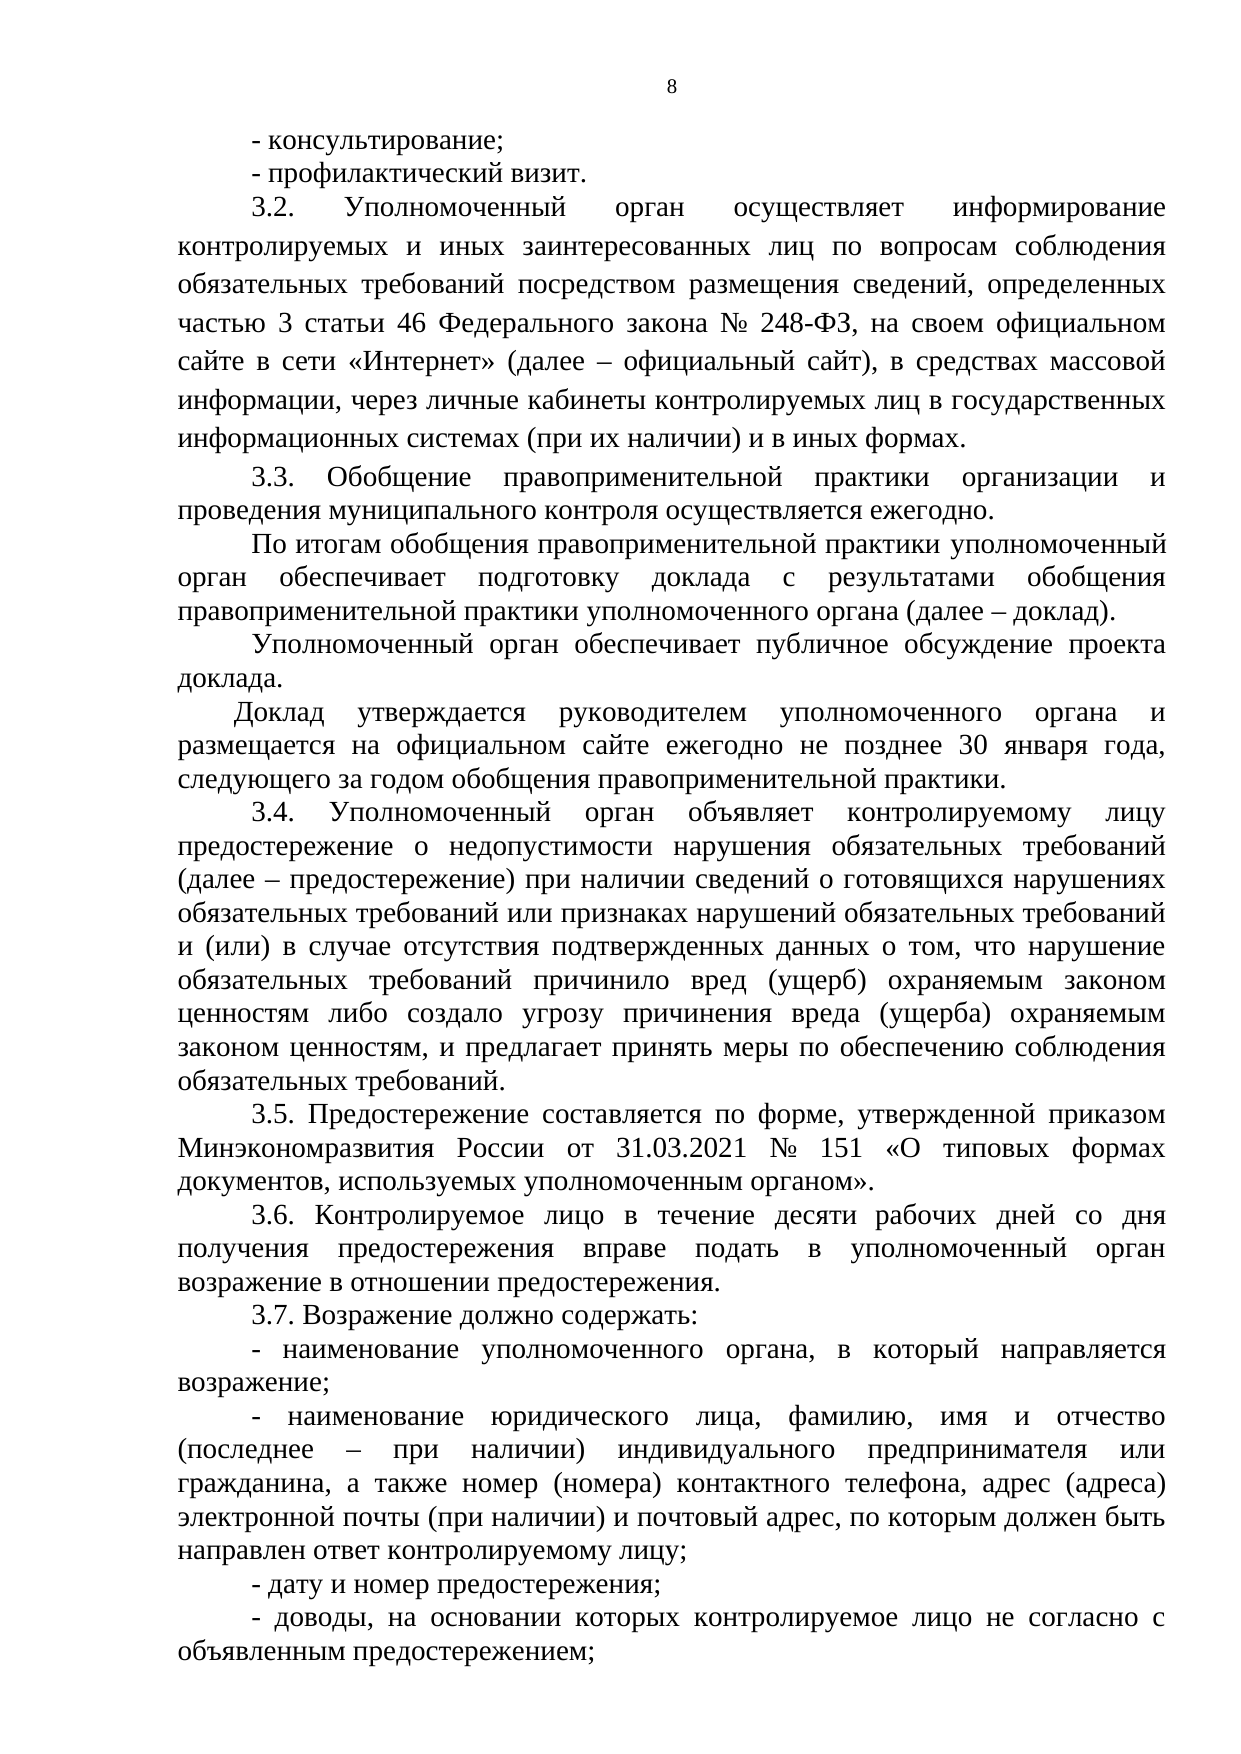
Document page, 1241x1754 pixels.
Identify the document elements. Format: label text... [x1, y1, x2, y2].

text 3.5. Предостережение составляется по форме, утвержденной приказом Минэкономразвития России от 31.03.2021 № 151 «О типовых формах документов, используемых уполномоченным органом». [177, 1096, 1167, 1197]
text - профилактический визит. [177, 156, 1167, 189]
text - наименование уполномоченного органа, в который направляется возражение; [177, 1331, 1167, 1398]
text 3.7. Возражение должно содержать: [177, 1297, 1167, 1331]
text Уполномоченный орган обеспечивает публичное обсуждение проекта доклада. [177, 627, 1167, 694]
text По итогам обобщения правоприменительной практики уполномоченный орган обеспечивает подготовку доклада с результатами обобщения правоприменительной практики уполномоченного органа (далее – доклад). [177, 526, 1167, 627]
text - консультирование; [177, 122, 1167, 156]
text - доводы, на основании которых контролируемое лицо не согласно с объявленным предостережением; [177, 1599, 1167, 1666]
text 3.3. Обобщение правоприменительной практики организации и проведения муниципального контроля осуществляется ежегодно. [177, 459, 1167, 526]
text 3.6. Контролируемое лицо в течение десяти рабочих дней со дня получения предостережения вправе подать в уполномоченный орган возражение в отношении предостережения. [177, 1197, 1167, 1297]
text - дату и номер предостережения; [177, 1566, 1167, 1599]
text 3.4. Уполномоченный орган объявляет контролируемому лицу предостережение о недопустимости нарушения обязательных требований (далее – предостережение) при наличии сведений о готовящихся нарушениях обязательных требований или признаках нарушений обязательных требований и (или) в случае отсутствия подтвержденных данных о том, что нарушение обязательных требований причинило вред (ущерб) охраняемым законом ценностям либо создало угрозу причинения вреда (ущерба) охраняемым законом ценностям, и предлагает принять меры по обеспечению соблюдения обязательных требований. [177, 794, 1167, 1096]
text Доклад утверждается руководителем уполномоченного органа и размещается на официальном сайте ежегодно не позднее 30 января года, следующего за годом обобщения правоприменительной практики. [177, 694, 1167, 794]
text - наименование юридического лица, фамилию, имя и отчество (последнее – при наличии) индивидуального предпринимателя или гражданина, а также номер (номера) контактного телефона, адрес (адреса) электронной почты (при наличии) и почтовый адрес, по которым должен быть направлен ответ контролируемому лицу; [177, 1398, 1167, 1566]
text 3.2. Уполномоченный орган осуществляет информирование контролируемых и иных заинтересованных лиц по вопросам соблюдения обязательных требований посредством размещения сведений, определенных частью 3 статьи 46 Федерального закона № 248-ФЗ, на своем официальном сайте в сети «Интернет» (далее – официальный сайт), в средствах массовой информации, через личные кабинеты контролируемых лиц в государственных информационных системах (при их наличии) и в иных формах. [177, 189, 1167, 454]
